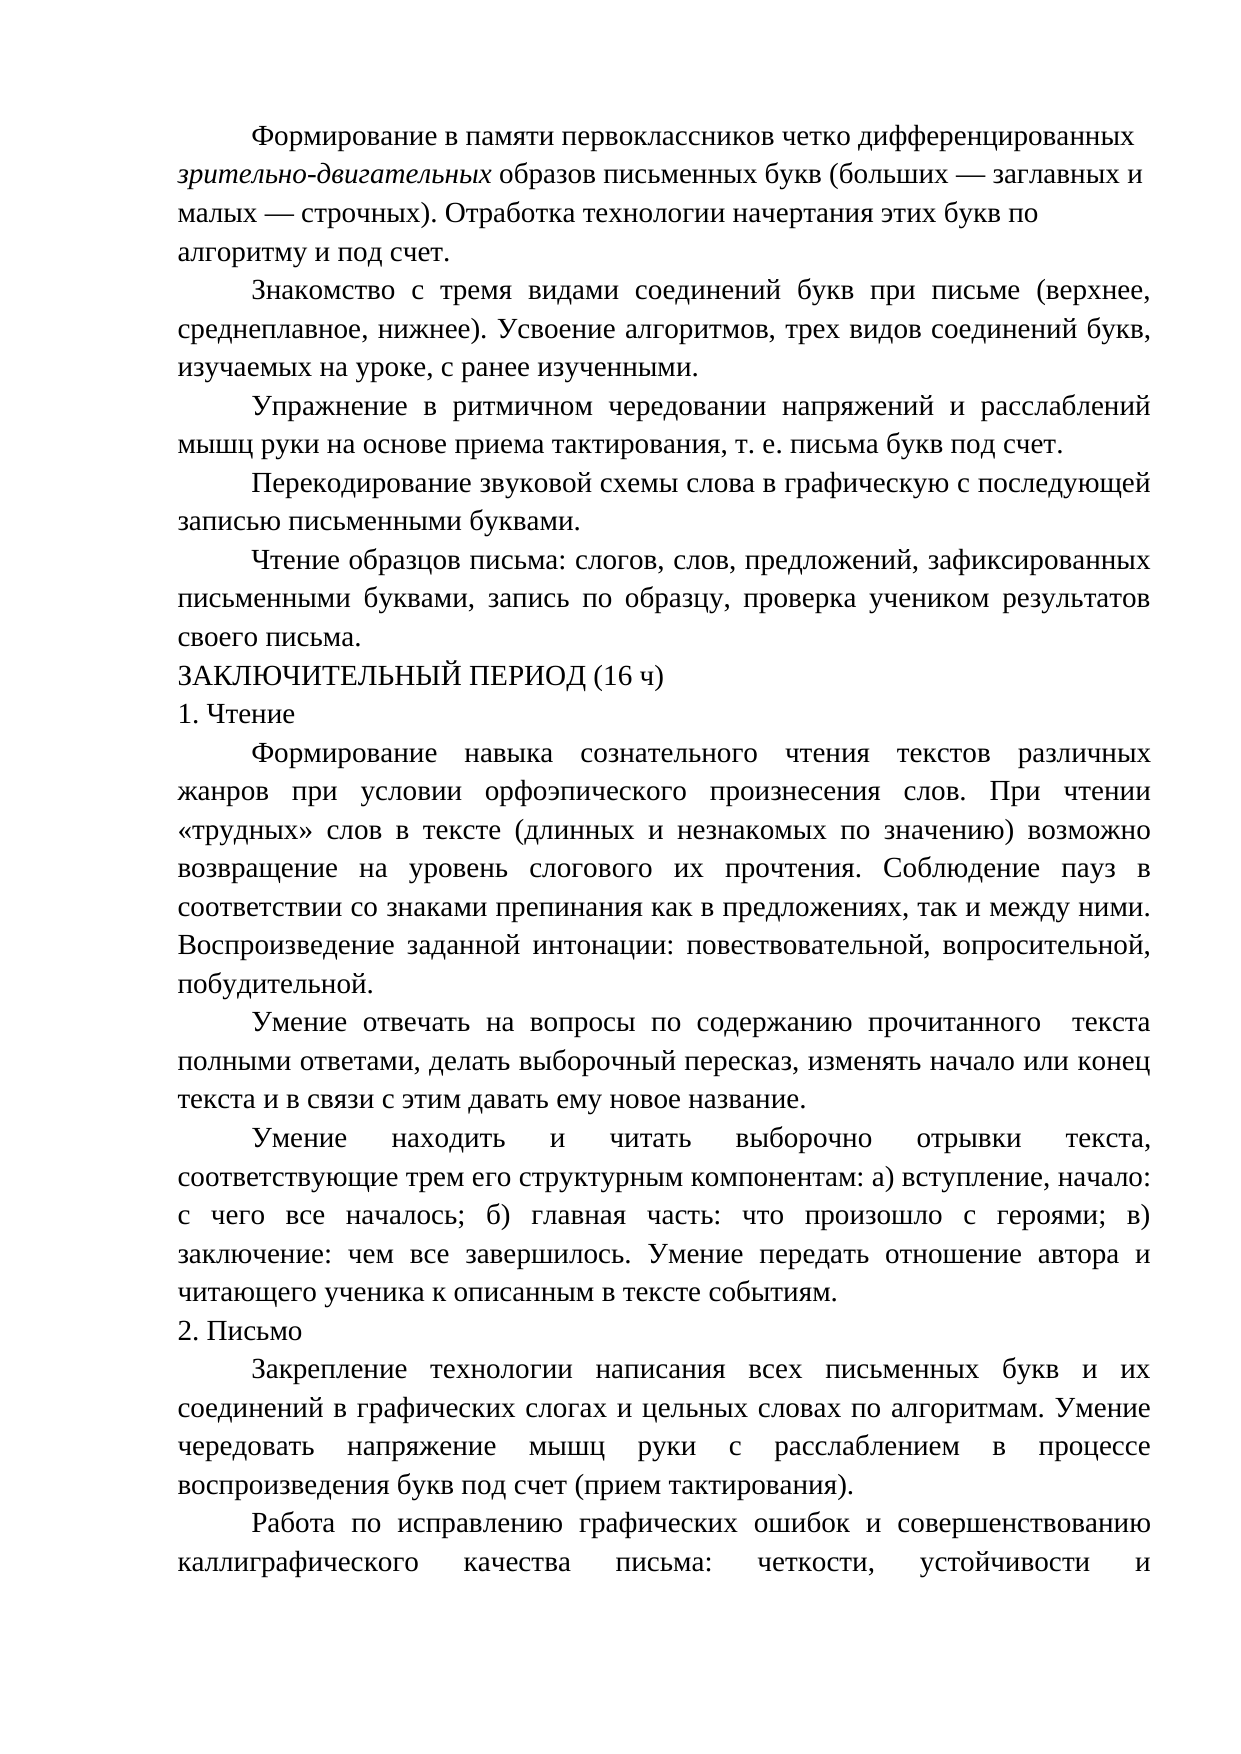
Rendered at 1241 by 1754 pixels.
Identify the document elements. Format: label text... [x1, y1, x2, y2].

text Знакомство с тремя видами соединений букв при письме (верхнее, среднеплавное, нижнее). Усвоение алгоритмов, трех видов соединений букв, изучаемых на уроке, с ранее изученными. [177, 272, 1152, 383]
text Перекодирование звуковой схемы слова в графическую с последующей записью письменными буквами. [177, 465, 1152, 537]
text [177, 1506, 1152, 1578]
text Формирование в памяти первоклассников четко дифференцированных зрительно-двигательных образов письменных букв (больших — заглавных и малых — строчных). Отработка технологии начертания этих букв по алгоритму и под счет. [177, 118, 1152, 267]
text Умение отвечать на вопросы по содержанию прочитанного текста полными ответами, делать выборочный пересказ, изменять начало или конец текста и в связи с этим давать ему новое название. [177, 1004, 1152, 1115]
text ЗАКЛЮЧИТЕЛЬНЫЙ ПЕРИОД (16 ч) [177, 658, 1152, 691]
text Закрепление технологии написания всех письменных букв и их соединений в графических слогах и цельных словах по алгоритмам. Умение чередовать напряжение мышц руки с расслаблением в процессе воспроизведения букв под счет (прием тактирования). [177, 1351, 1152, 1501]
text Чтение образцов письма: слогов, слов, предложений, зафиксированных письменными буквами, запись по образцу, проверка учеником результатов своего письма. [177, 542, 1152, 653]
text 2. Письмо [177, 1313, 1152, 1346]
text Формирование навыка сознательного чтения текстов различных жанров при условии орфоэпического произнесения слов. При чтении «трудных» слов в тексте (длинных и незнакомых по значению) возможно возвращение на уровень слогового их прочтения. Соблюдение пауз в соответствии со знаками препинания как в предложениях, так и между ними. Воспроизведение заданной интонации: повествовательной, вопросительной, побудительной. [177, 735, 1152, 999]
text Упражнение в ритмичном чередовании напряжений и расслаблений мышц руки на основе приема тактирования, т. е. письма букв под счет. [177, 388, 1152, 460]
text Умение находить и читать выборочно отрывки текста, соответствующие трем его структурным компонентам: а) вступление, начало: с чего все началось; б) главная часть: что произошло с героями; в) заключение: чем все завершилось. Умение передать отношение автора и читающего ученика к описанным в тексте событиям. [177, 1120, 1152, 1308]
text 1. Чтение [177, 696, 1152, 730]
